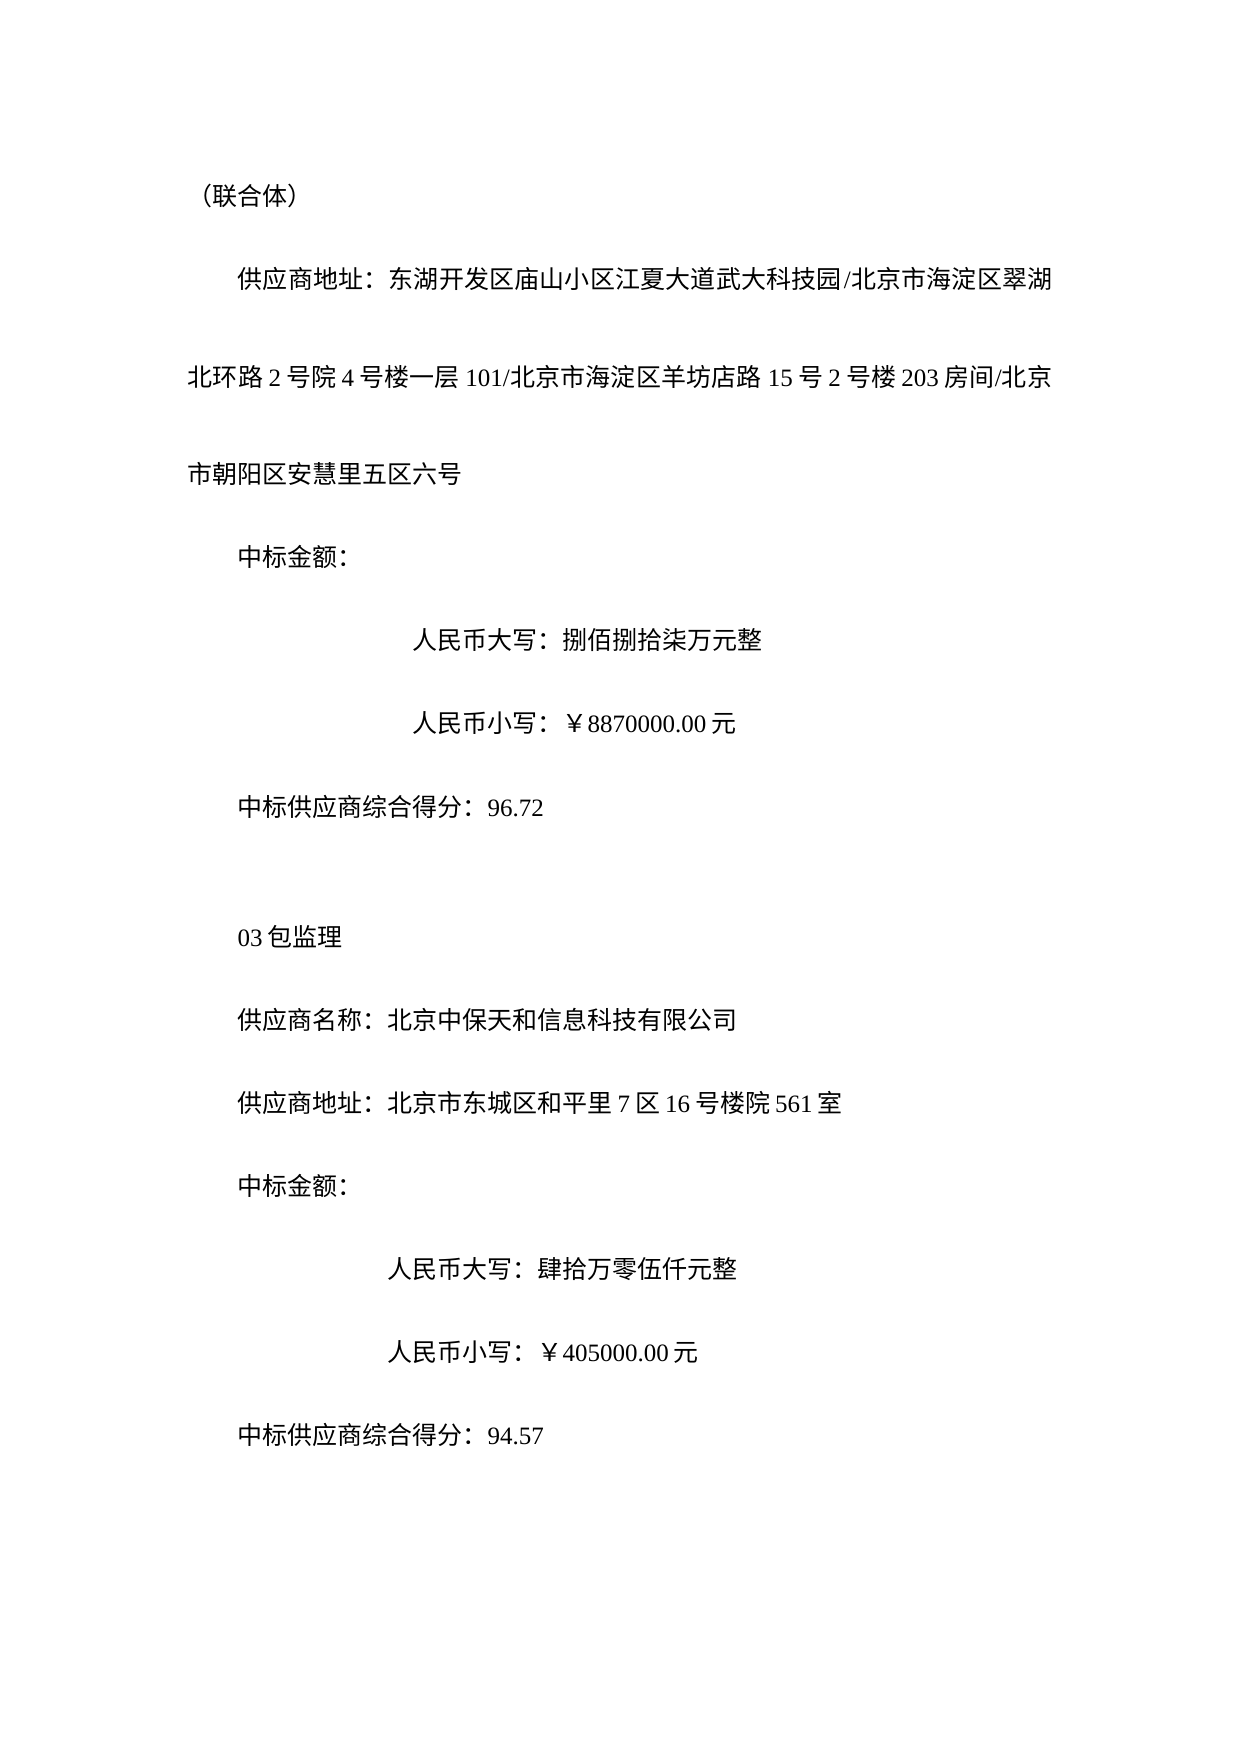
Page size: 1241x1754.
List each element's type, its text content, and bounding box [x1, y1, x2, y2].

text 中标供应商综合得分：96.72 [187, 773, 1053, 838]
text 人民币大写：肆拾万零伍仟元整 [187, 1235, 1053, 1300]
text 供应商地址：北京市东城区和平里7区16号楼院561室 [187, 1069, 1053, 1134]
text 人民币大写：捌佰捌拾柒万元整 [187, 606, 1053, 671]
text 中标供应商综合得分：94.57 [187, 1401, 1053, 1466]
text 03包监理 [187, 903, 1053, 968]
text 供应商地址：东湖开发区庙山小区江夏大道武大科技园/北京市海淀区翠湖北环路2号院4号楼一层101/北京市海淀区羊坊店路15号2号楼203房间/北京市朝阳区安慧里五区六号 [187, 245, 1053, 505]
text 供应商名称：北京中保天和信息科技有限公司 [187, 986, 1053, 1051]
text 中标金额： [187, 1152, 1053, 1217]
text 中标金额： [187, 523, 1053, 588]
text 人民币小写：￥405000.00元 [187, 1318, 1053, 1383]
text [187, 162, 1053, 227]
text 人民币小写：￥8870000.00元 [187, 689, 1053, 754]
